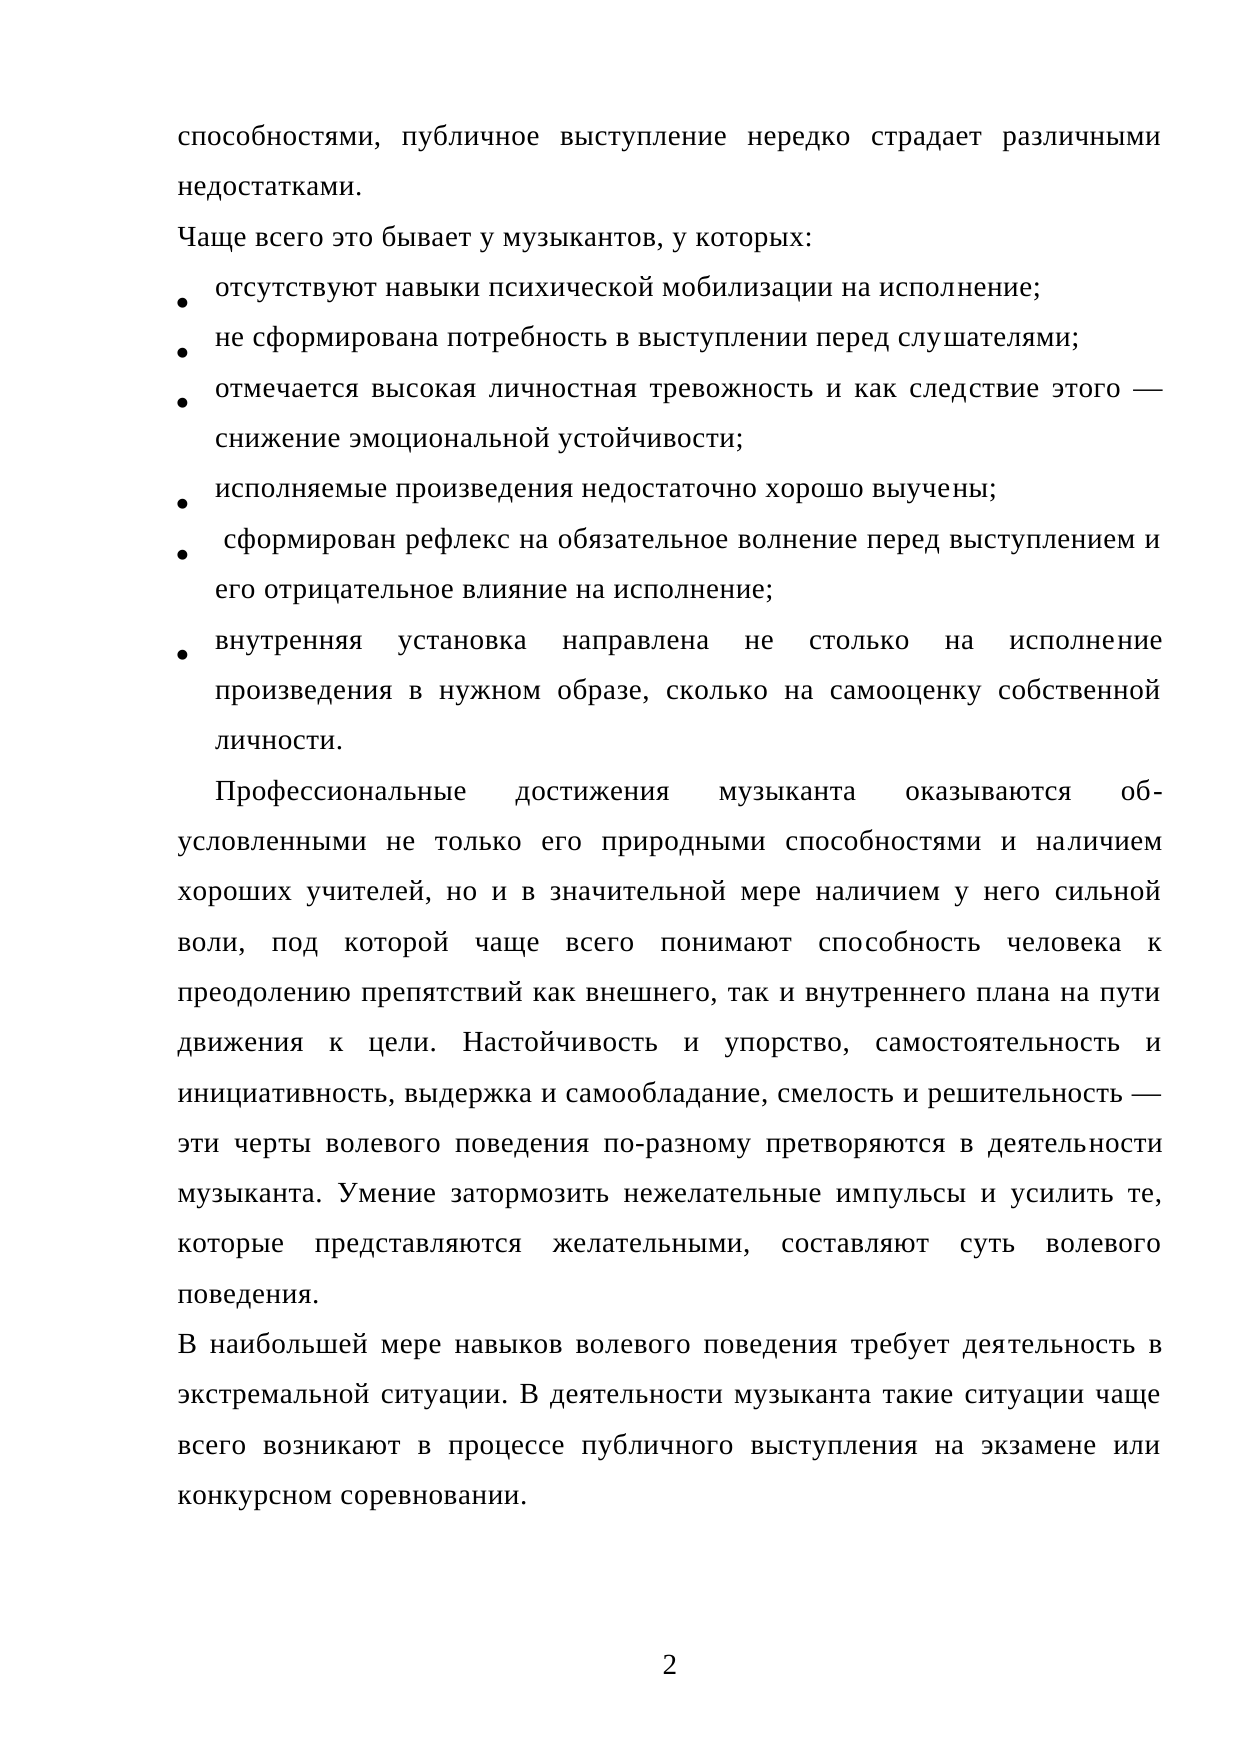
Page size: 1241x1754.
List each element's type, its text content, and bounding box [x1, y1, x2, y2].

text В наибольшей мере навыков волевого поведения требует деятельность в экстремальной ситуации. В деятельности музыканта такие ситуации чаще всего возникают в процессе публичного выступления на экзамене или конкурсном соревновании. [177, 1326, 1162, 1527]
list не сформирована потребность в выступлении перед слушателями; [177, 319, 1162, 370]
list исполняемые произведения недостаточно хорошо выучены; [177, 471, 1162, 521]
list отмечается высокая личностная тревожность и как следствие этого — снижение эмоциональной устойчивости; [177, 370, 1162, 471]
list сформирован рефлекс на обязательное волнение перед выступлением и его отрицательное влияние на исполнение; [177, 521, 1162, 622]
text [177, 118, 1162, 219]
text Чаще всего это бывает у музыкантов, у которых: [177, 219, 1162, 269]
list внутренняя установка направлена не столько на исполнение произведения в нужном образе, сколько на самооценку собственной личности. [177, 622, 1162, 773]
list отсутствуют навыки психической мобилизации на исполнение; [177, 269, 1162, 319]
text Профессиональные достижения музыканта оказываются обусловленными не только его природными способностями и наличием хороших учителей, но и в значительной мере наличием у него сильной воли, под которой чаще всего понимают способность человека к преодолению препятствий как внешнего, так и внутреннего плана на пути движения к цели. Настойчивость и упорство, самостоятельность и инициативность, выдержка и самообладание, смелость и решительность — эти черты волевого поведения по-разному претворяются в деятельности музыканта. Умение затормозить нежелательные импульсы и усилить те, которые представляются желательными, составляют суть волевого поведения. [177, 773, 1162, 1326]
